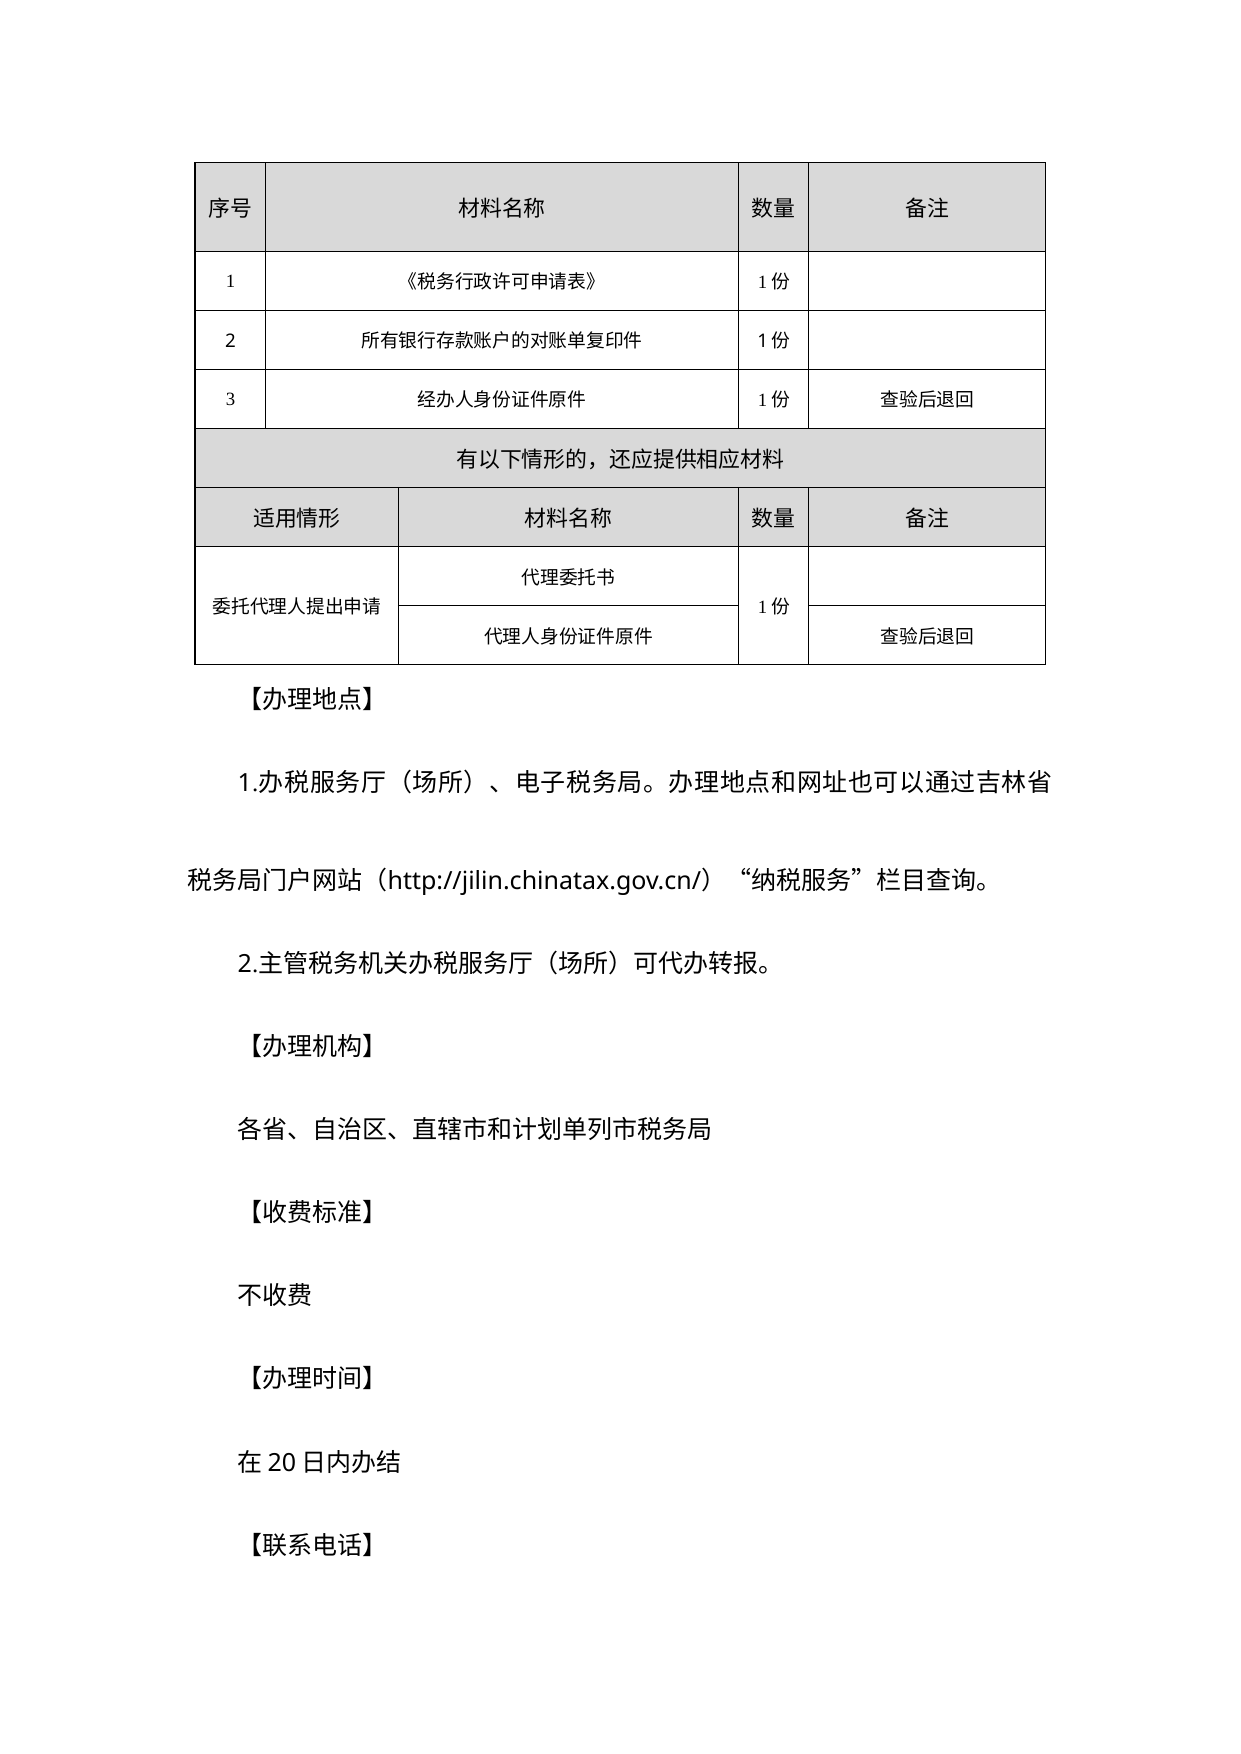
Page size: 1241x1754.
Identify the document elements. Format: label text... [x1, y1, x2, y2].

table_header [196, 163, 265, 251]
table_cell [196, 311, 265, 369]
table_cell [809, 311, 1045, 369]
text 【收费标准】 [187, 1178, 1053, 1243]
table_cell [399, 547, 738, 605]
text 在20日内办结 [187, 1428, 1053, 1493]
text 2.主管税务机关办税服务厅（场所）可代办转报。 [187, 929, 1053, 994]
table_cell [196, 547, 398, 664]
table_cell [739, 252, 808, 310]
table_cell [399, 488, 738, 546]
text 各省、自治区、直辖市和计划单列市税务局 [187, 1095, 1053, 1160]
text 【联系电话】 [187, 1511, 1053, 1576]
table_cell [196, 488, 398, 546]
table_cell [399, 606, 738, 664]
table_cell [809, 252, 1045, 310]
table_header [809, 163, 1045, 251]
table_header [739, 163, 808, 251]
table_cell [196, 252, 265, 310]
text 1.办税服务厅（场所）、电子税务局。办理地点和网址也可以通过吉林省税务局门户网站（http://jilin.chinatax.gov.cn/）“纳税服务”栏目查询。 [187, 748, 1053, 911]
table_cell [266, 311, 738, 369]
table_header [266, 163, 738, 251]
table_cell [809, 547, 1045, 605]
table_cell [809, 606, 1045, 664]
text 【办理时间】 [187, 1344, 1053, 1409]
text 不收费 [187, 1261, 1053, 1326]
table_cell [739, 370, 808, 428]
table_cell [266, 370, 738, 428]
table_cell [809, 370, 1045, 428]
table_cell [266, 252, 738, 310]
text 【办理地点】 [187, 665, 1053, 730]
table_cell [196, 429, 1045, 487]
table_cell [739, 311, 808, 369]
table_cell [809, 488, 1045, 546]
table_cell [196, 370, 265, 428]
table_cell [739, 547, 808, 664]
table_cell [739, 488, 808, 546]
text 【办理机构】 [187, 1012, 1053, 1077]
